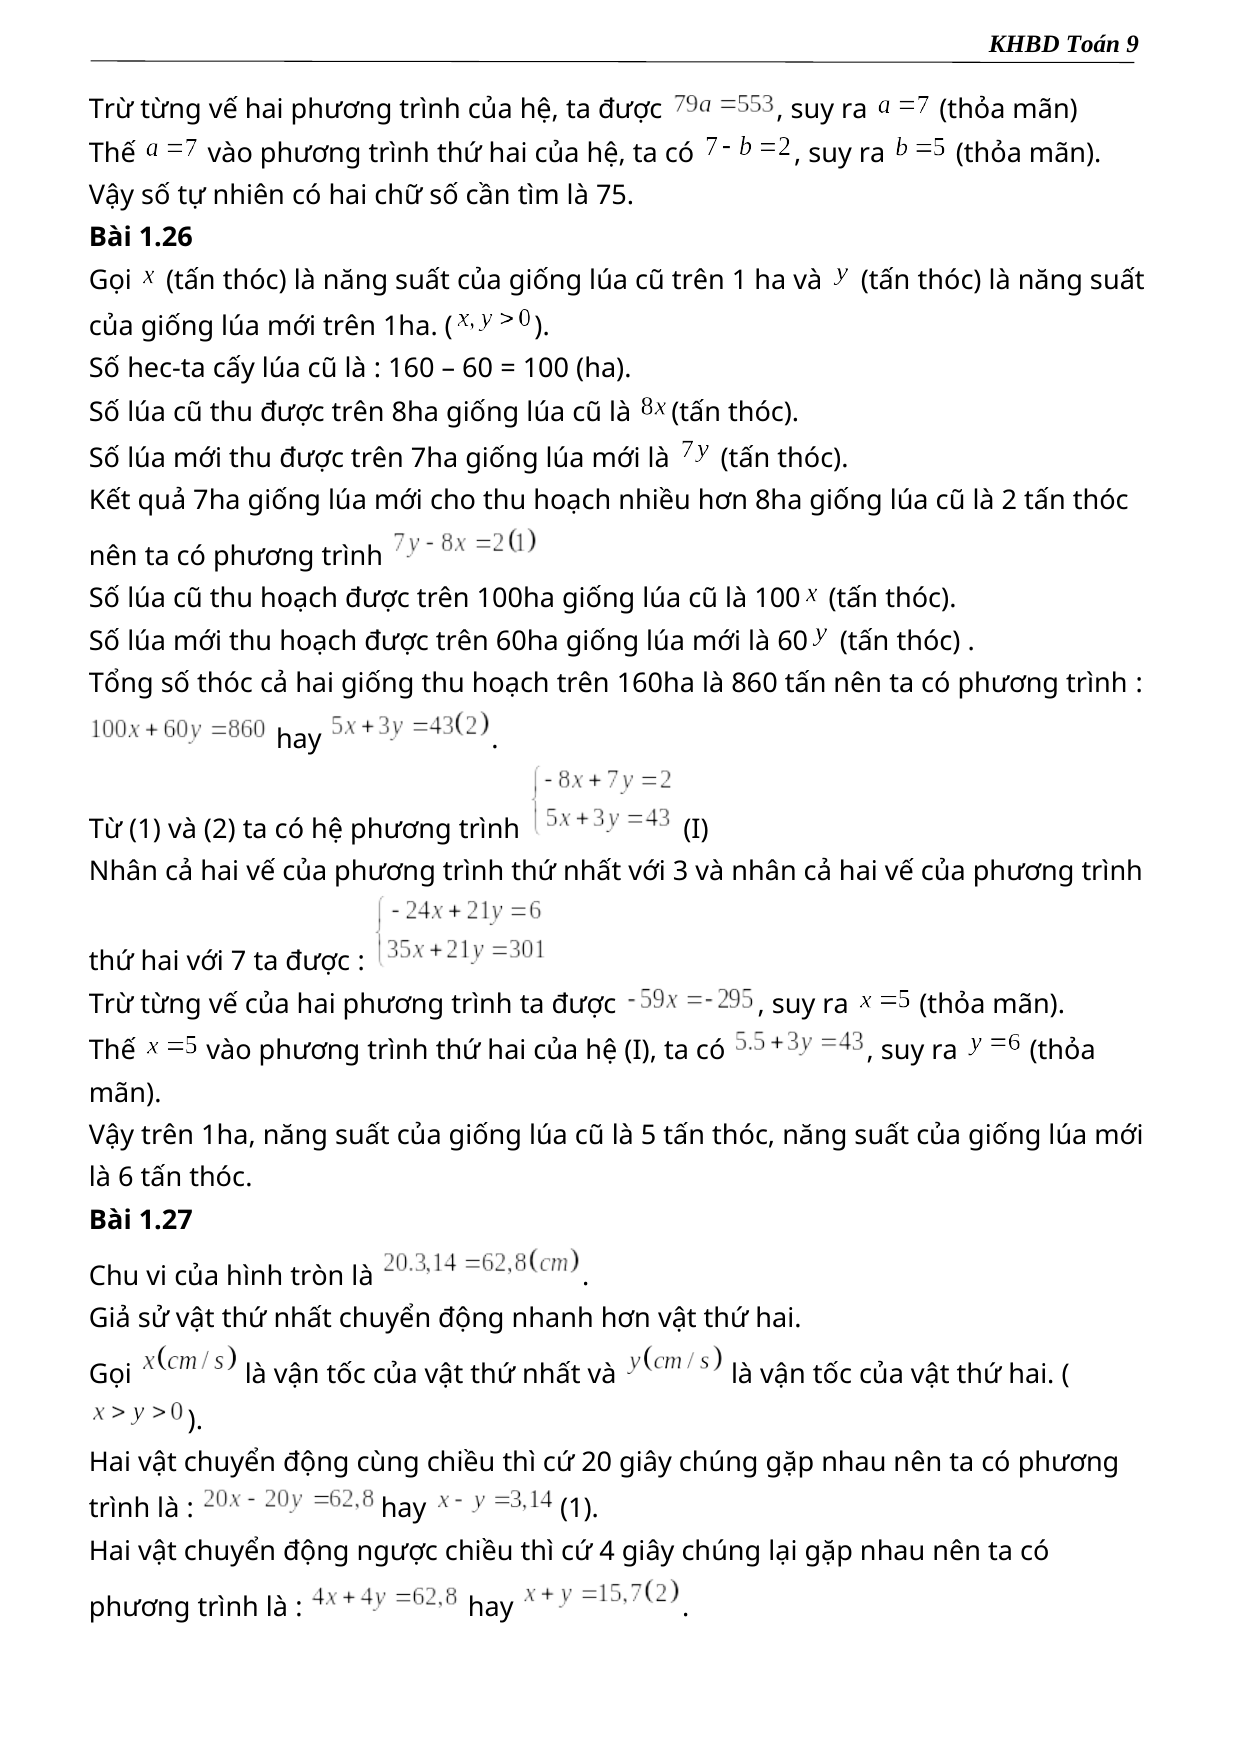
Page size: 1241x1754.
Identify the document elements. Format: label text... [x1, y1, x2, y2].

text Hai vật chuyển động cùng chiều thì cứ 20 giây chúng gặp nhau nên ta có phương trình là : hay (1). [89, 1443, 1152, 1526]
text Tổng số thóc cả hai giống thu hoạch trên 160ha là 860 tấn nên ta có phương trình : hay . [89, 663, 1152, 756]
text Số hec-ta cấy lúa cũ là : 160 – 60 = 100 (ha). [89, 349, 1152, 386]
text Gọi là vận tốc của vật thứ nhất và là vận tốc của vật thứ hai. ( ). [89, 1341, 1152, 1437]
text Thế vào phương trình thứ hai của hệ (I), ta có , suy ra (thỏa mãn). [89, 1027, 1152, 1110]
text Gọi (tấn thóc) là năng suất của giống lúa cũ trên 1 ha và (tấn thóc) là năng suất của giống lúa mới trên 1ha. (). [89, 260, 1152, 343]
text Bài 1.27 [89, 1200, 1152, 1237]
text Số lúa cũ thu hoạch được trên 100ha giống lúa cũ là 100 (tấn thóc). [89, 579, 1152, 616]
text Số lúa mới thu hoạch được trên 60ha giống lúa mới là 60 (tấn thóc) . [89, 621, 1152, 658]
text Vậy trên 1ha, năng suất của giống lúa cũ là 5 tấn thóc, năng suất của giống lúa mới là 6 tấn thóc. [89, 1115, 1152, 1195]
text Hai vật chuyển động ngược chiều thì cứ 4 giây chúng lại gặp nhau nên ta có phương trình là : hay . [89, 1531, 1152, 1624]
text Từ (1) và (2) ta có hệ phương trình (I) [89, 762, 1152, 846]
text Kết quả 7ha giống lúa mới cho thu hoạch nhiều hơn 8ha giống lúa cũ là 2 tấn thóc nên ta có phương trình [89, 480, 1152, 573]
text Bài 1.26 [89, 218, 1152, 255]
text Chu vi của hình tròn là . [89, 1243, 1152, 1293]
text Vậy số tự nhiên có hai chữ số cần tìm là 75. [89, 176, 1152, 212]
text Nhân cả hai vế của phương trình thứ nhất với 3 và nhân cả hai vế của phương trình thứ hai với 7 ta được : [89, 852, 1152, 978]
text Số lúa mới thu được trên 7ha giống lúa mới là (tấn thóc). [89, 434, 1152, 475]
text Trừ từng vế của hai phương trình ta được , suy ra (thỏa mãn). [89, 984, 1152, 1022]
text Số lúa cũ thu được trên 8ha giống lúa cũ là (tấn thóc). [89, 391, 1152, 429]
text Giả sử vật thứ nhất chuyển động nhanh hơn vật thứ hai. [89, 1298, 1152, 1335]
text Trừ từng vế hai phương trình của hệ, ta được , suy ra (thỏa mãn) [89, 89, 1152, 127]
text Thế vào phương trình thứ hai của hệ, ta có , suy ra (thỏa mãn). [89, 132, 1152, 170]
